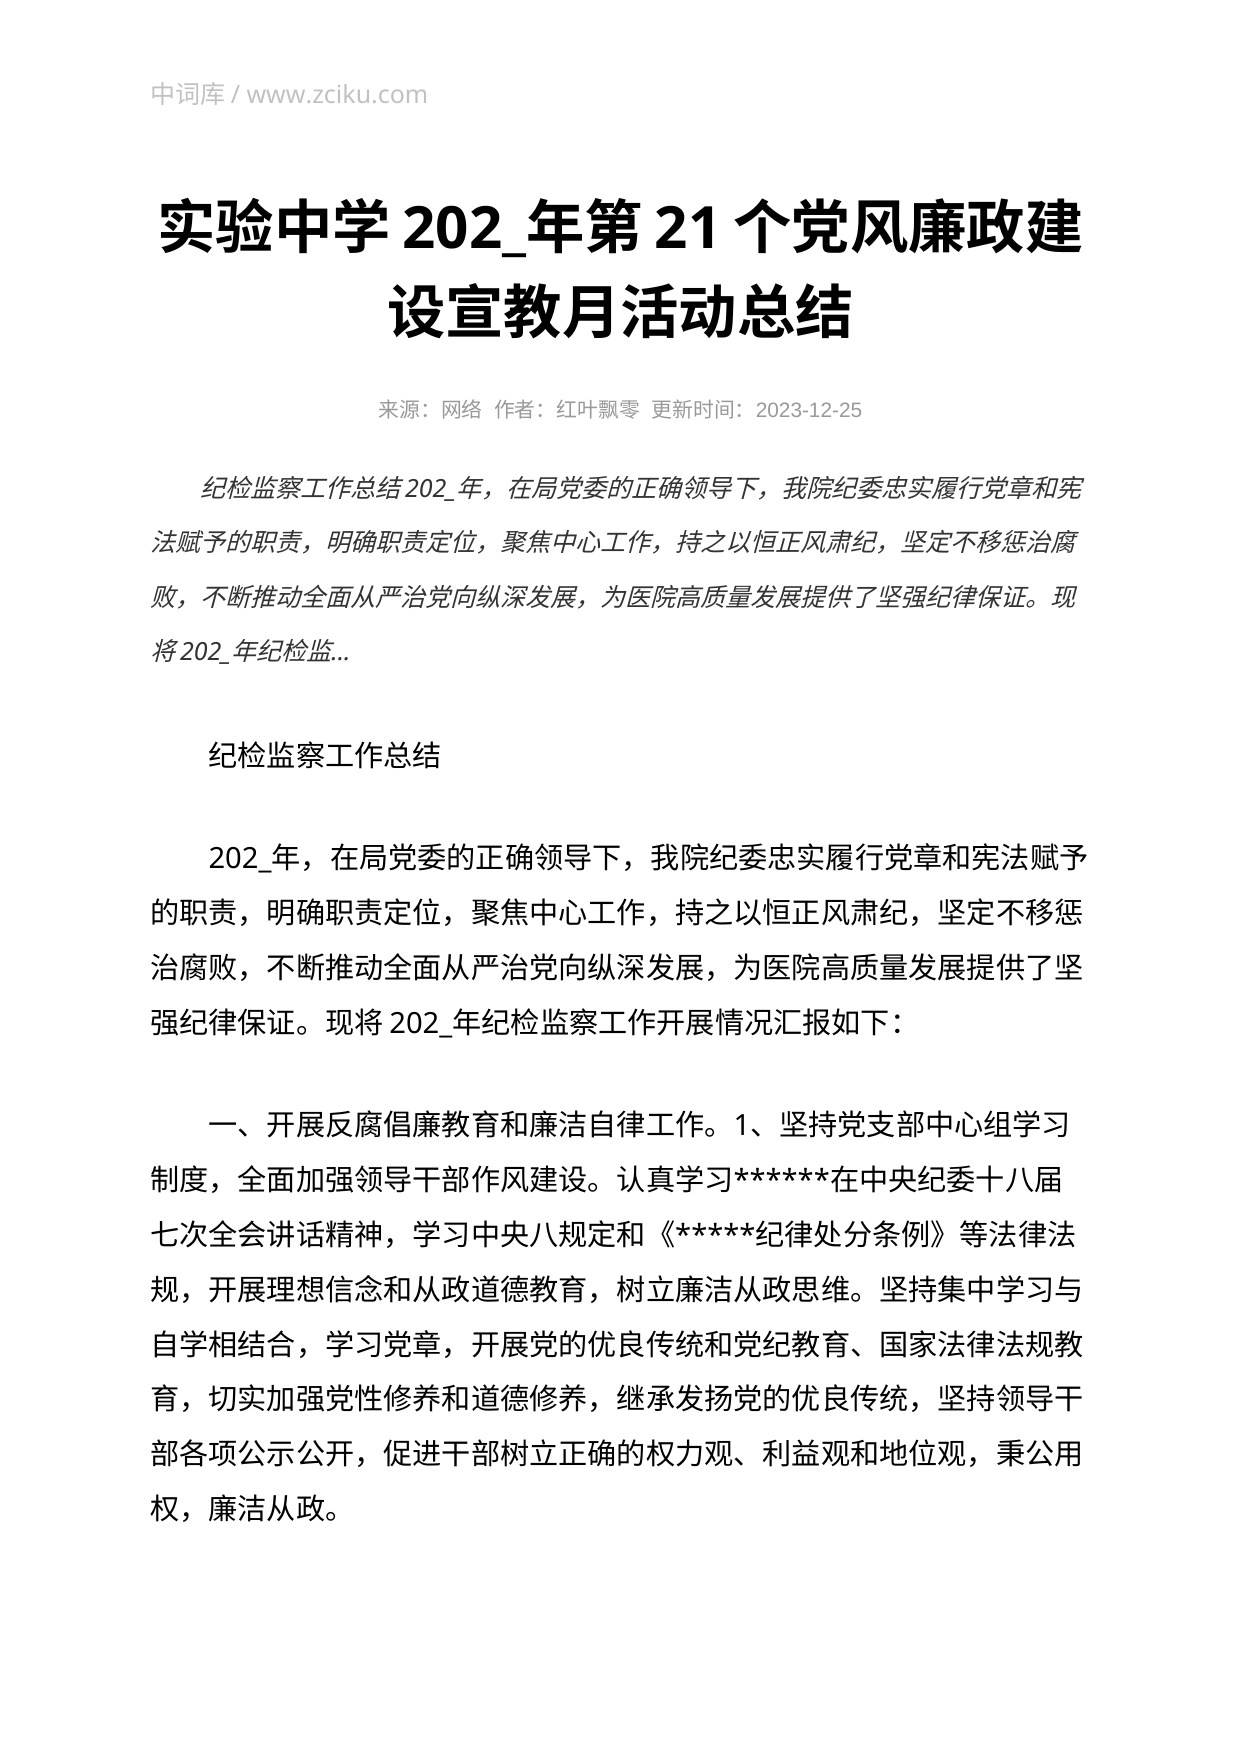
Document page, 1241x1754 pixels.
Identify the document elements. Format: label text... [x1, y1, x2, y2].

text 来源：网络 作者：红叶飘零 更新时间：2023-12-25 [150, 397, 1090, 421]
subtitle 实验中学202_年第21个党风廉政建设宣教月活动总结 [150, 181, 1090, 351]
text 纪检监察工作总结202_年，在局党委的正确领导下，我院纪委忠实履行党章和宪法赋予的职责，明确职责定位，聚焦中心工作，持之以恒正风肃纪，坚定不移惩治腐败，不断推动全面从严治党向纵深发展，为医院高质量发展提供了坚强纪律保证。现将202_年纪检监... [150, 468, 1090, 668]
text 一、开展反腐倡廉教育和廉洁自律工作。1、坚持党支部中心组学习制度，全面加强领导干部作风建设。认真学习******在中央纪委十八届七次全会讲话精神，学习中央八规定和《*****纪律处分条例》等法律法规，开展理想信念和从政道德教育，树立廉洁从政思维。坚持集中学习与自学相结合，学习党章，开展党的优良传统和党纪教育、国家法律法规教育，切实加强党性修养和道德修养，继承发扬党的优良传统，坚持领导干部各项公示公开，促进干部树立正确的权力观、利益观和地位观，秉公用权，廉洁从政。 [150, 1101, 1090, 1528]
text 纪检监察工作总结 [150, 733, 1090, 775]
text 202_年，在局党委的正确领导下，我院纪委忠实履行党章和宪法赋予的职责，明确职责定位，聚焦中心工作，持之以恒正风肃纪，坚定不移惩治腐败，不断推动全面从严治党向纵深发展，为医院高质量发展提供了坚强纪律保证。现将202_年纪检监察工作开展情况汇报如下： [150, 834, 1090, 1042]
